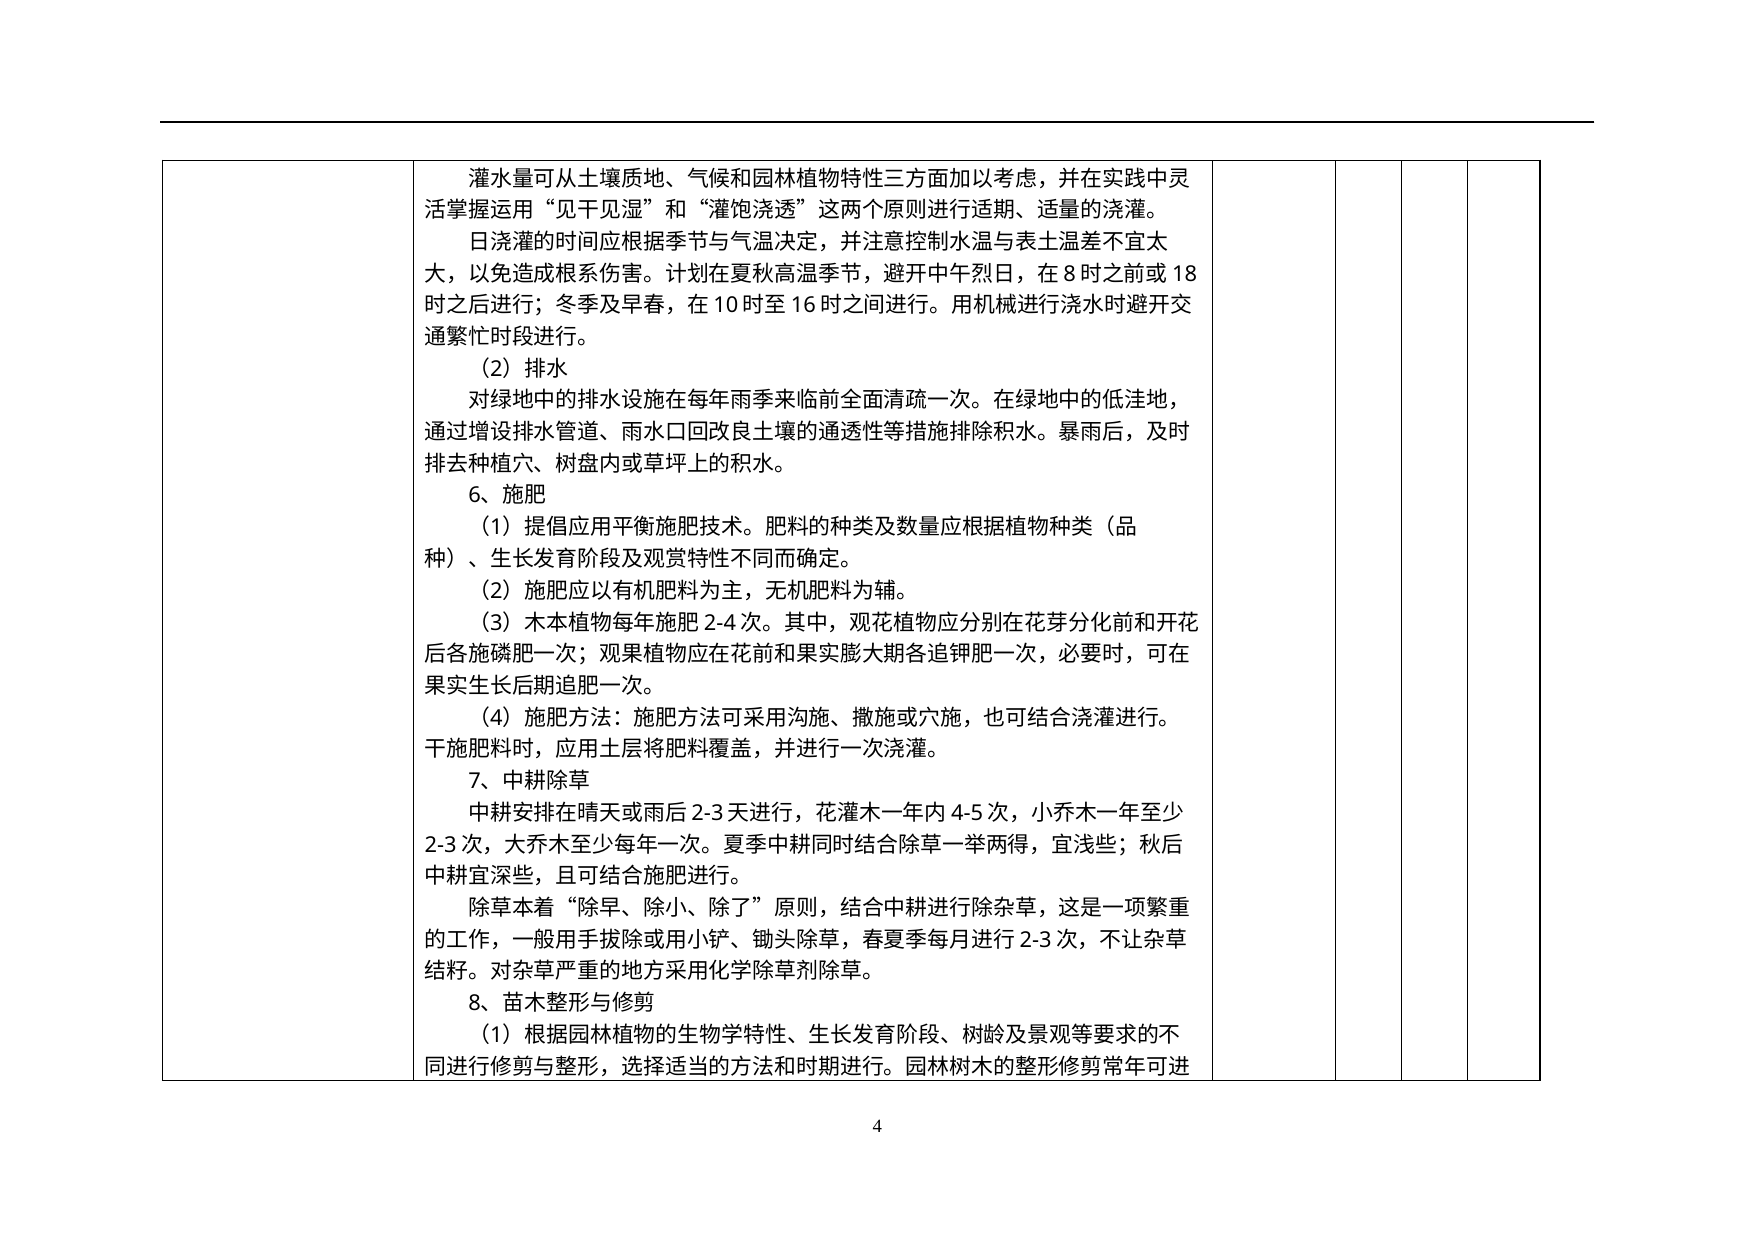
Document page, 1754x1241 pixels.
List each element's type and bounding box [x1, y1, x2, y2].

table_cell [1336, 161, 1401, 1080]
table_cell [1468, 161, 1539, 1080]
table_cell [1402, 161, 1467, 1080]
table_cell [163, 161, 413, 1080]
table_cell [1213, 161, 1335, 1080]
table_cell [414, 161, 1212, 1080]
